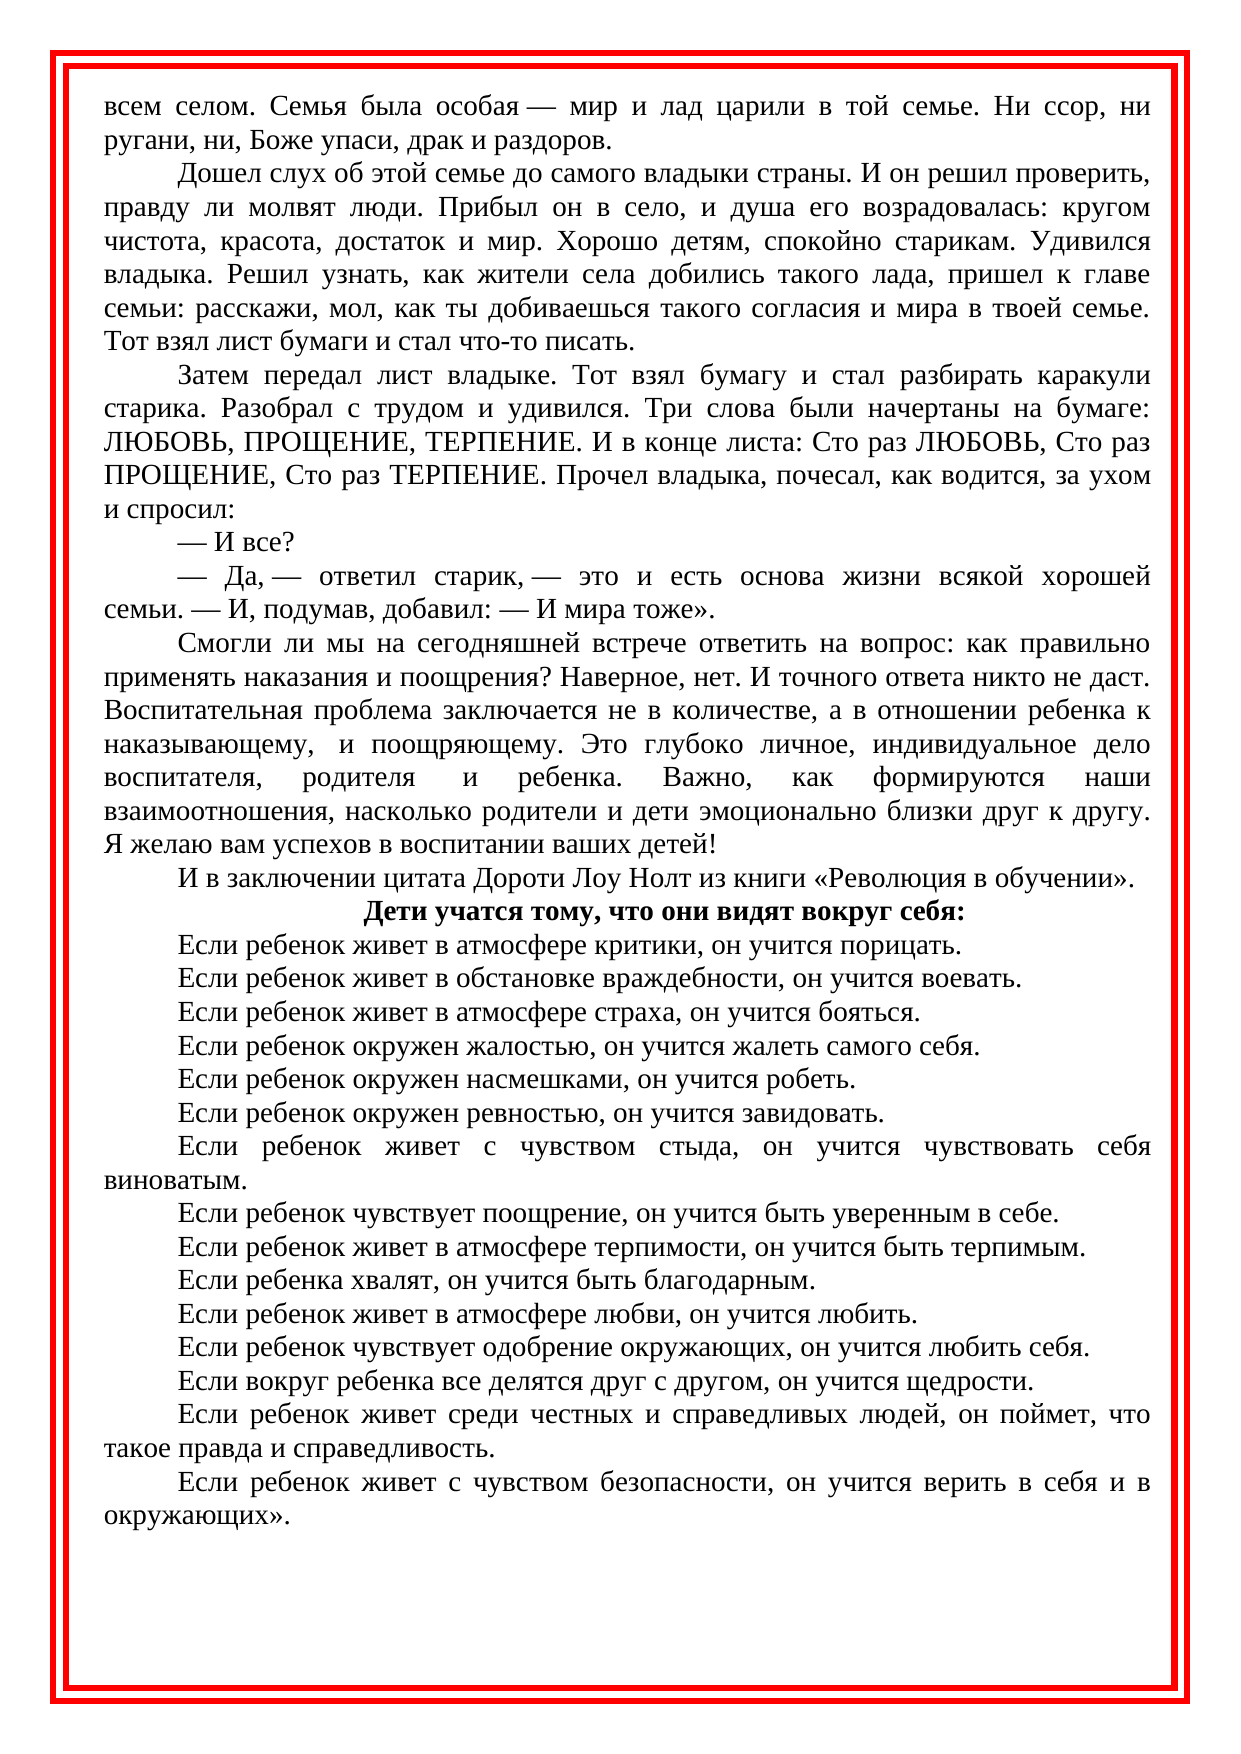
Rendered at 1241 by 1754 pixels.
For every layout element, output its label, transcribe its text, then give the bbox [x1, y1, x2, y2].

text Если ребенок живет с чувством стыда, он учится чувствовать себя виноватым. [103, 1128, 1152, 1195]
text — Да, — ответил старик, — это и есть основа жизни всякой хорошей семьи. — И, подумав, добавил: — И мира тоже». [103, 558, 1152, 625]
text Если вокруг ребенка все делятся друг с другом, он учится щедрости. [103, 1363, 1152, 1397]
text Если ребенок живет в обстановке враждебности, он учится воевать. [103, 961, 1152, 994]
text И в заключении цитата Дороти Лоу Нолт из книги «Революция в обучении». [103, 860, 1152, 893]
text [103, 88, 1152, 156]
text Если ребенка хвалят, он учится быть благодарным. [103, 1262, 1152, 1296]
text Затем передал лист владыке. Тот взял бумагу и стал разбирать каракули старика. Разобрал с трудом и удивился. Три слова были начертаны на бумаге: ЛЮБОВЬ, ПРОЩЕНИЕ, ТЕРПЕНИЕ. И в конце листа: Сто раз ЛЮБОВЬ, Сто раз ПРОЩЕНИЕ, Сто раз ТЕРПЕНИЕ. Прочел владыка, почесал, как водится, за ухом и спросил: [103, 357, 1152, 524]
text Если ребенок чувствует поощрение, он учится быть уверенным в себе. [103, 1195, 1152, 1229]
text Дошел слух об этой семье до самого владыки страны. И он решил проверить, правду ли молвят люди. Прибыл он в село, и душа его возрадовалась: кругом чистота, красота, достаток и мир. Хорошо детям, спокойно старикам. Удивился владыка. Решил узнать, как жители села добились такого лада, пришел к главе семьи: расскажи, мол, как ты добиваешься такого согласия и мира в твоей семье. Тот взял лист бумаги и стал что-то писать. [103, 156, 1152, 357]
text Если ребенок окружен жалостью, он учится жалеть самого себя. [103, 1028, 1152, 1061]
text Смогли ли мы на сегодняшней встрече ответить на вопрос: как правильно применять наказания и поощрения? Наверное, нет. И точного ответа никто не даст. Воспитательная проблема заключается не в количестве, а в отношении ребенка к наказывающему, и поощряющему. Это глубоко личное, индивидуальное дело воспитателя, родителя и ребенка. Важно, как формируются наши взаимоотношения, насколько родители и дети эмоционально близки друг к другу. Я желаю вам успехов в воспитании ваших детей! [103, 625, 1152, 860]
text Дети учатся тому, что они видят вокруг себя: [103, 893, 1152, 927]
text Если ребенок живет с чувством безопасности, он учится верить в себя и в окружающих». [103, 1464, 1152, 1531]
text — И все? [103, 524, 1152, 558]
text Если ребенок окружен ревностью, он учится завидовать. [103, 1095, 1152, 1128]
text Если ребенок окружен насмешками, он учится робеть. [103, 1061, 1152, 1095]
text Если ребенок живет в атмосфере критики, он учится порицать. [103, 927, 1152, 961]
text Если ребенок живет в атмосфере любви, он учится любить. [103, 1296, 1152, 1329]
text Если ребенок живет среди честных и справедливых людей, он поймет, что такое правда и справедливость. [103, 1397, 1152, 1464]
text Если ребенок живет в атмосфере страха, он учится бояться. [103, 994, 1152, 1028]
text Если ребенок чувствует одобрение окружающих, он учится любить себя. [103, 1329, 1152, 1363]
text Если ребенок живет в атмосфере терпимости, он учится быть терпимым. [103, 1229, 1152, 1262]
